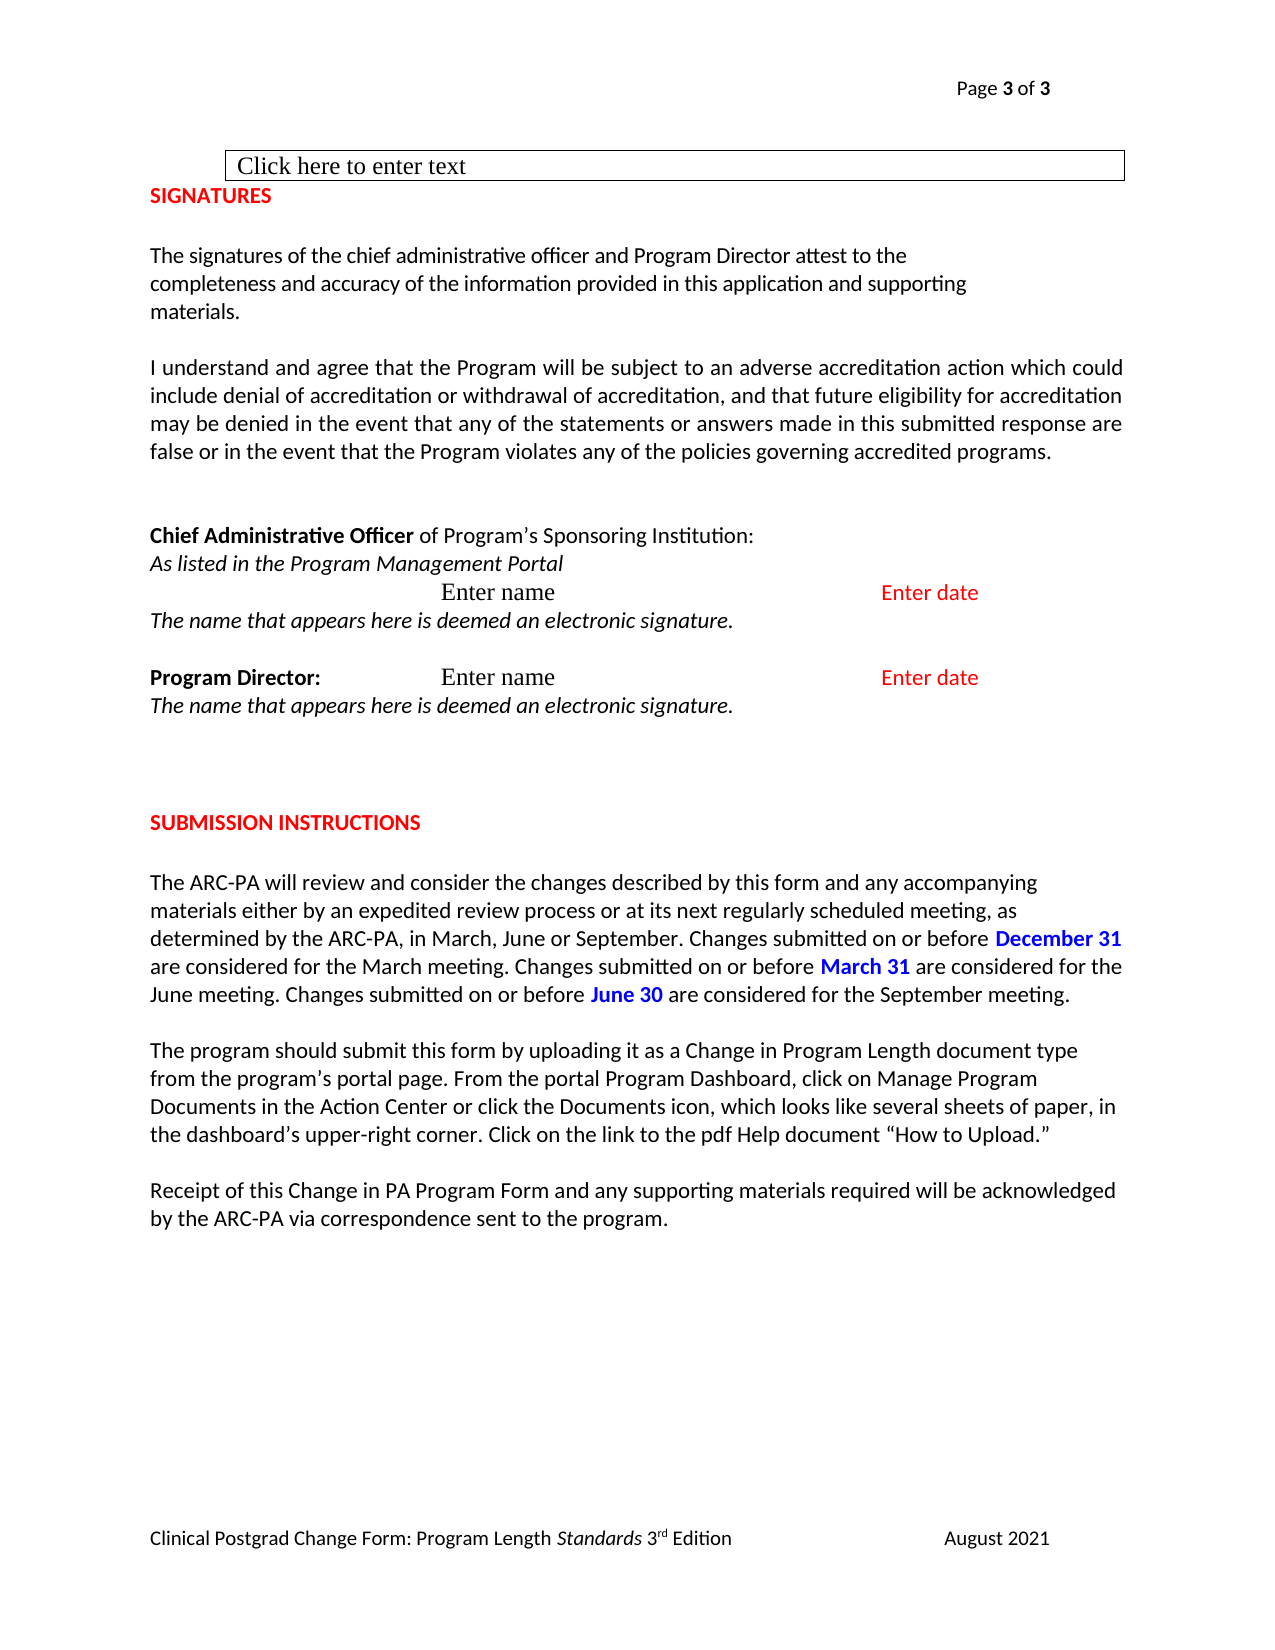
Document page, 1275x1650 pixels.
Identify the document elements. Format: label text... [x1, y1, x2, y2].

text As listed in the Program Management Portal [150, 549, 1125, 577]
text Receipt of this Change in PA Program Form and any supporting materials required will be acknowledged by the ARC-PA via correspondence sent to the program. [150, 1176, 1125, 1232]
text The ARC-PA will review and consider the changes described by this form and any accompanying materials either by an expedited review process or at its next regularly scheduled meeting, as determined by the ARC-PA, in March, June or September. Changes submitted on or before December 31 are considered for the March meeting. Changes submitted on or before March 31 are considered for the June meeting. Changes submitted on or before June 30 are considered for the September meeting. [150, 868, 1125, 1008]
text Program Director: [150, 662, 1125, 691]
text The program should submit this form by uploading it as a Change in Program Length document type from the program’s portal page. From the portal Program Dashboard, click on Manage Program Documents in the Action Center or click the Documents icon, which looks like several sheets of paper, in the dashboard’s upper-right corner. Click on the link to the pdf Help document “How to Upload.” [150, 1036, 1125, 1148]
text The name that appears here is deemed an electronic signature. [150, 606, 1125, 634]
text SUBMISSION INSTRUCTIONS [150, 808, 1125, 836]
text Chief Administrative Officer of Program’s Sponsoring Institution: [150, 521, 1125, 549]
text SIGNATURES [150, 181, 1125, 209]
text The name that appears here is deemed an electronic signature. [150, 691, 1125, 719]
text The signatures of the chief administrative officer and Program Director attest to the completeness and accuracy of the information provided in this application and supporting materials. [150, 241, 990, 325]
text I understand and agree that the Program will be subject to an adverse accreditation action which could include denial of accreditation or withdrawal of accreditation, and that future eligibility for accreditation may be denied in the event that any of the statements or answers made in this submitted response are false or in the event that the Program violates any of the policies governing accredited programs. [150, 353, 1125, 465]
